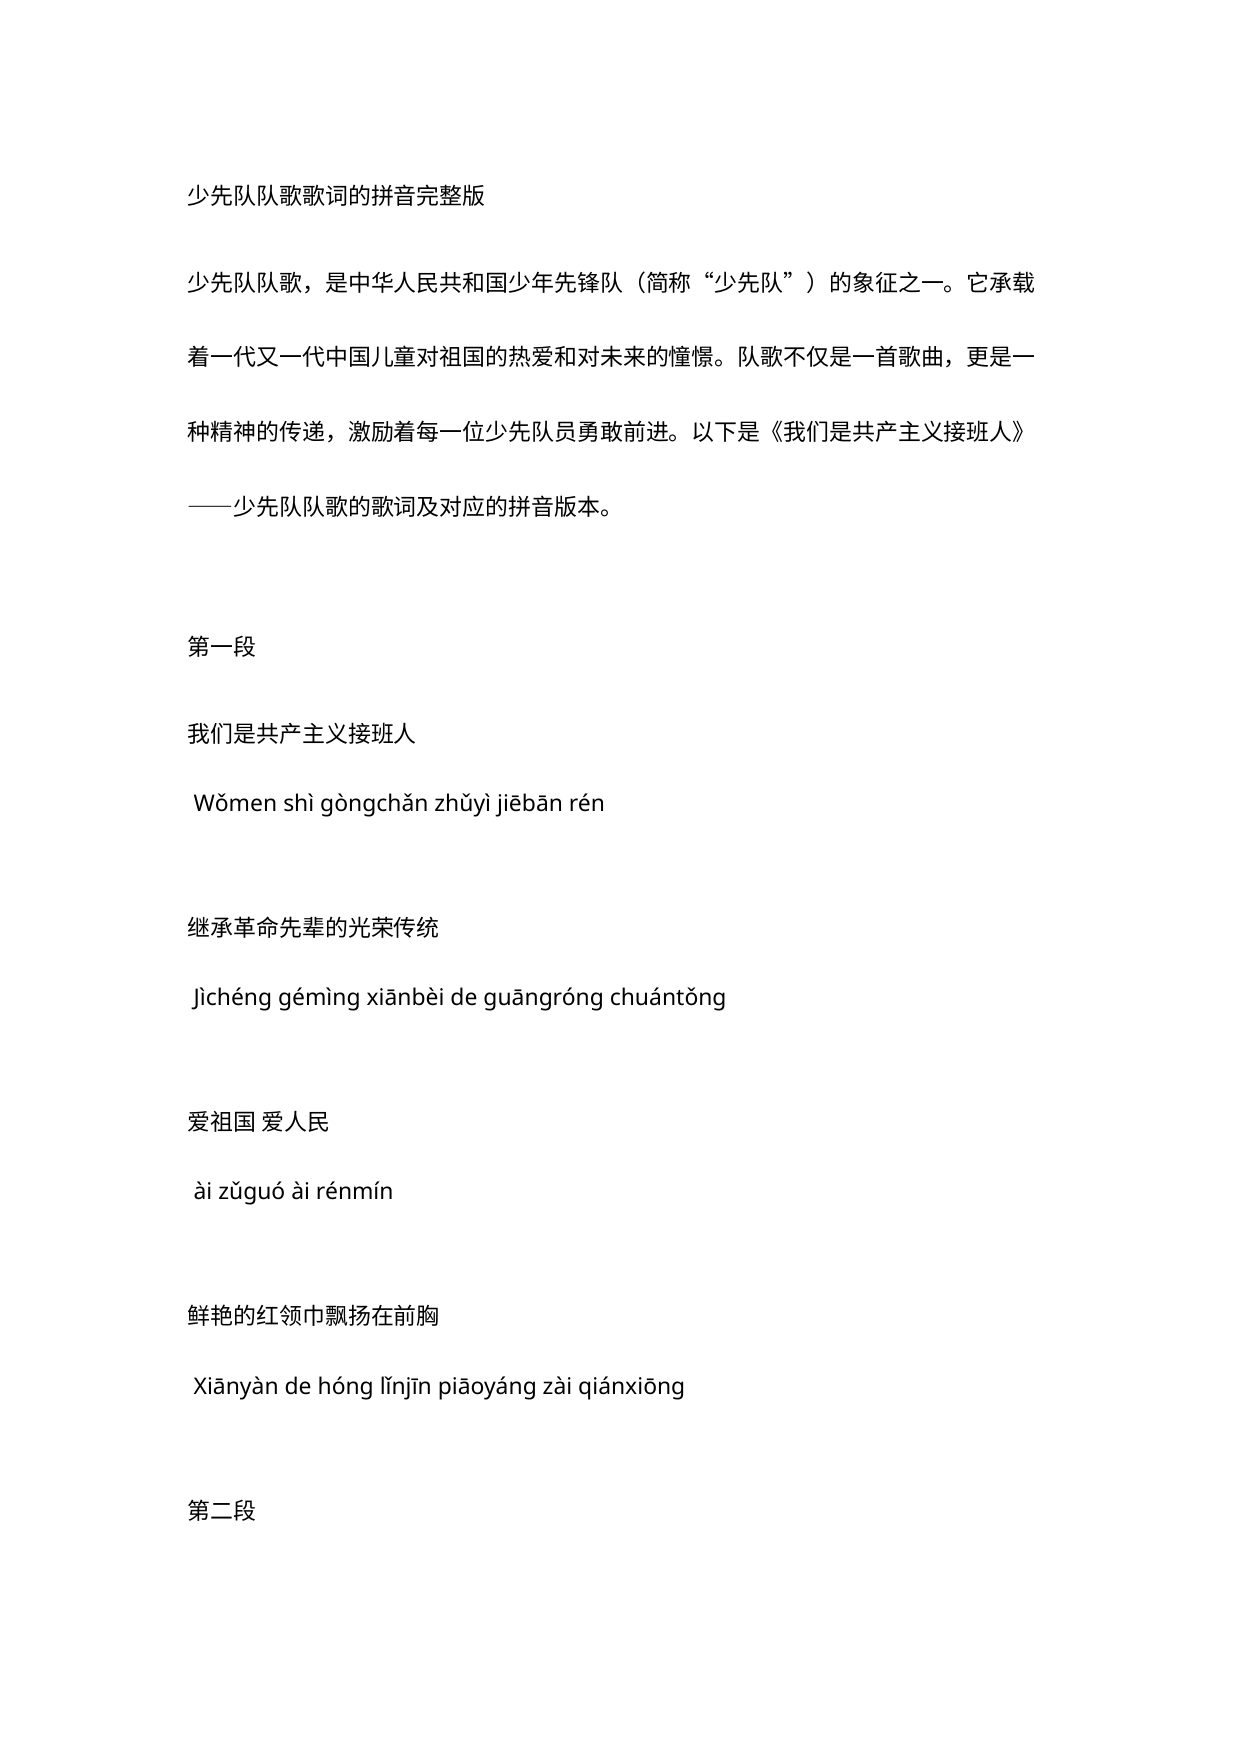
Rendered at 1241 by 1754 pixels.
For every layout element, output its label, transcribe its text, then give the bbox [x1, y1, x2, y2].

text 第一段 [187, 613, 1053, 678]
text Jìchéng gémìng xiānbèi de guāngróng chuántǒng [187, 980, 1053, 1013]
text 少先队队歌歌词的拼音完整版 [187, 162, 1053, 227]
text Wǒmen shì gòngchǎn zhǔyì jiēbān rén [187, 786, 1053, 819]
text 爱祖国 爱人民 [187, 1088, 1053, 1153]
text 鲜艳的红领巾飘扬在前胸 [187, 1282, 1053, 1347]
text 少先队队歌，是中华人民共和国少年先锋队（简称“少先队”）的象征之一。它承载着一代又一代中国儿童对祖国的热爱和对未来的憧憬。队歌不仅是一首歌曲，更是一种精神的传递，激励着每一位少先队员勇敢前进。以下是《我们是共产主义接班人》——少先队队歌的歌词及对应的拼音版本。 [187, 248, 1053, 538]
text 继承革命先辈的光荣传统 [187, 894, 1053, 959]
text 我们是共产主义接班人 [187, 699, 1053, 764]
text 第二段 [187, 1477, 1053, 1542]
text ài zǔguó ài rénmín [187, 1175, 1053, 1207]
text Xiānyàn de hóng lǐnjīn piāoyáng zài qiánxiōng [187, 1369, 1053, 1401]
